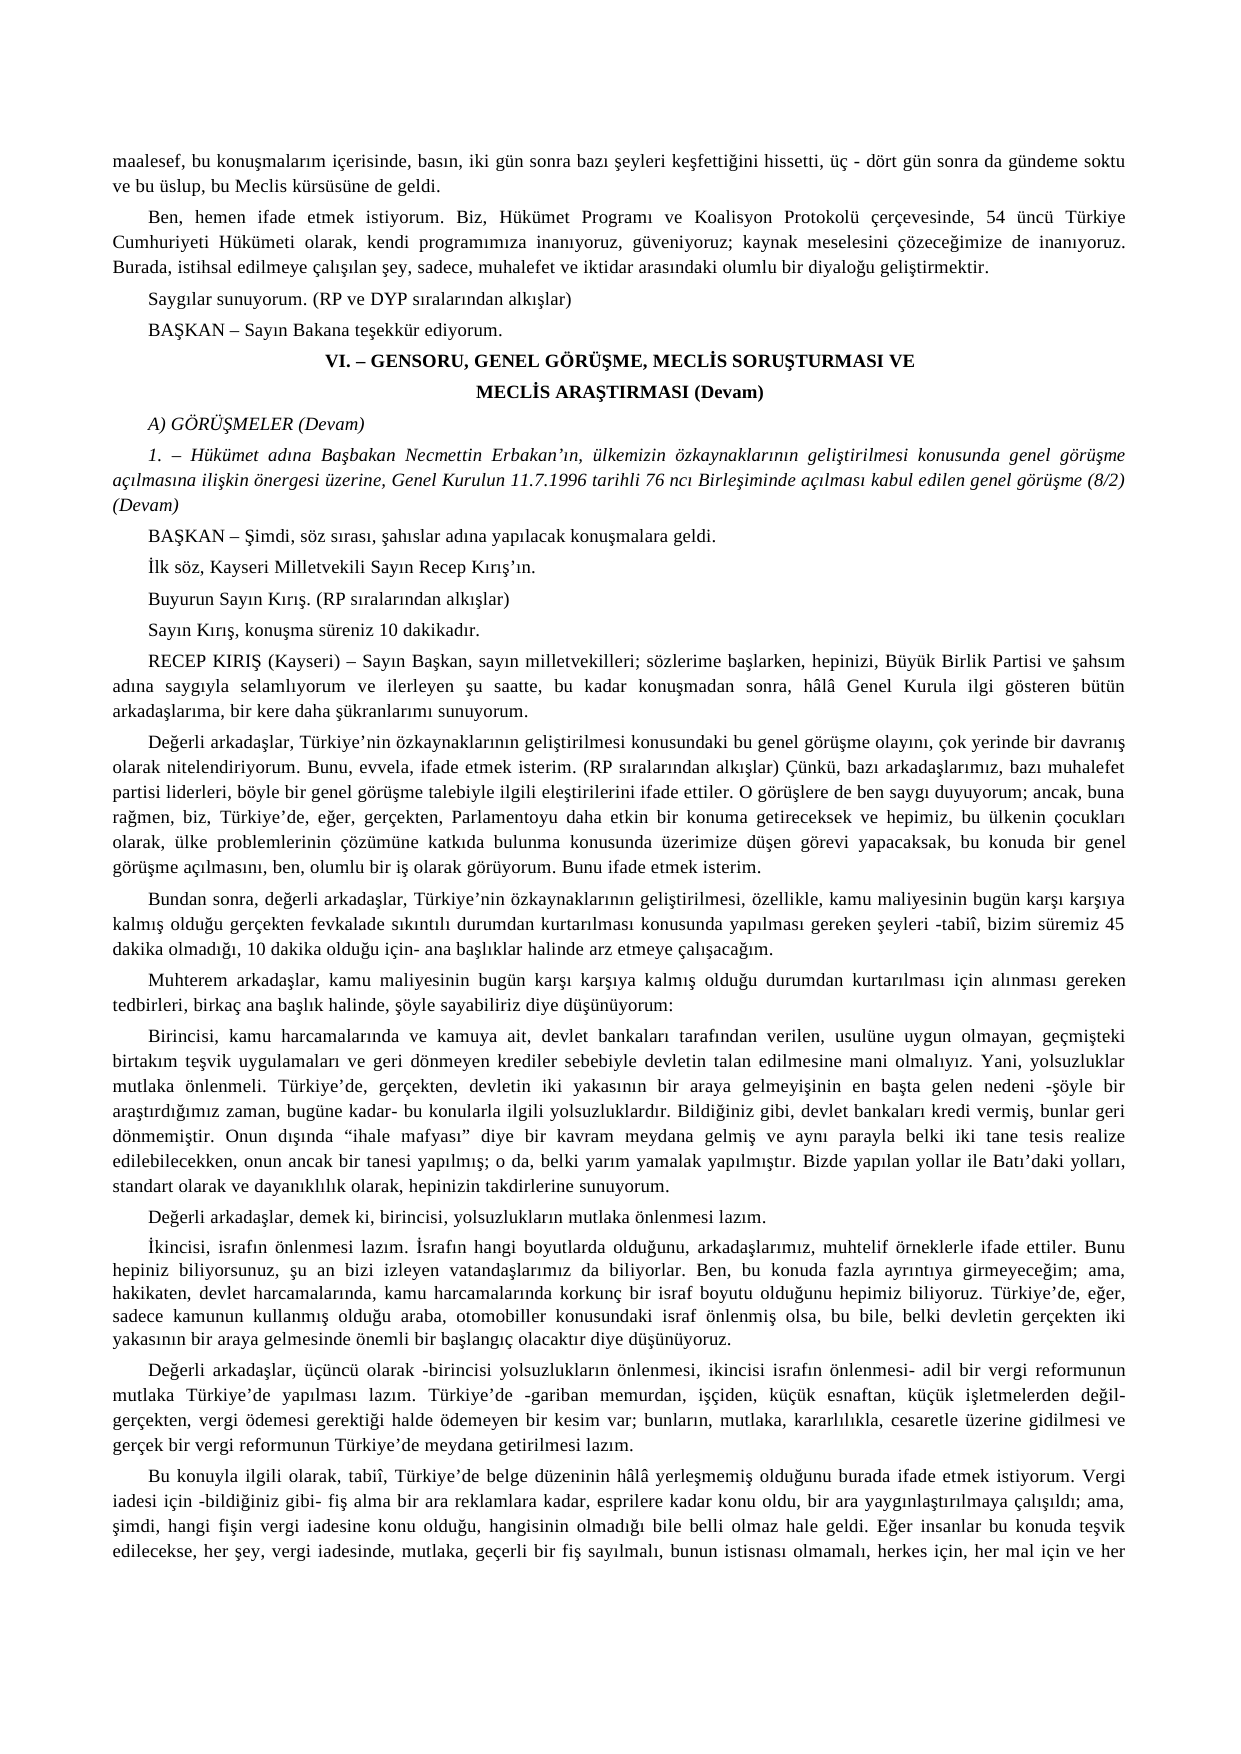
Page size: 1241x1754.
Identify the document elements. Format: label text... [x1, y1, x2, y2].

text BAŞKAN – Sayın Bakana teşekkür ediyorum. [112, 316, 1128, 341]
text 1. – Hükümet adına Başbakan Necmettin Erbakan’ın, ülkemizin özkaynaklarının geliştirilmesi konusunda genel görüşme açılmasına ilişkin önergesi üzerine, Genel Kurulun 11.7.1996 tarihli 76 ncı Birleşiminde açılması kabul edilen genel görüşme (8/2) (Devam) [112, 441, 1128, 516]
text MECLİS ARAŞTIRMASI (Devam) [112, 379, 1128, 404]
text Ben, hemen ifade etmek istiyorum. Biz, Hükümet Programı ve Koalisyon Protokolü çerçevesinde, 54 üncü Türkiye Cumhuriyeti Hükümeti olarak, kendi programımıza inanıyoruz, güveniyoruz; kaynak meselesini çözeceğimize de inanıyoruz. Burada, istihsal edilmeye çalışılan şey, sadece, muhalefet ve iktidar arasındaki olumlu bir diyaloğu geliştirmektir. [112, 204, 1128, 279]
text Değerli arkadaşlar, demek ki, birincisi, yolsuzlukların mutlaka önlenmesi lazım. [112, 1204, 1128, 1229]
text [112, 148, 1128, 198]
text Buyurun Sayın Kırış. (RP sıralarından alkışlar) [112, 585, 1128, 610]
text Değerli arkadaşlar, üçüncü olarak -birincisi yolsuzlukların önlenmesi, ikincisi israfın önlenmesi- adil bir vergi reformunun mutlaka Türkiye’de yapılması lazım. Türkiye’de -gariban memurdan, işçiden, küçük esnaftan, küçük işletmelerden değil- gerçekten, vergi ödemesi gerektiği halde ödemeyen bir kesim var; bunların, mutlaka, kararlılıkla, cesaretle üzerine gidilmesi ve gerçek bir vergi reformunun Türkiye’de meydana getirilmesi lazım. [112, 1356, 1128, 1456]
text Bundan sonra, değerli arkadaşlar, Türkiye’nin özkaynaklarının geliştirilmesi, özellikle, kamu maliyesinin bugün karşı karşıya kalmış olduğu gerçekten fevkalade sıkıntılı durumdan kurtarılması konusunda yapılması gereken şeyleri -tabiî, bizim süremiz 45 dakika olmadığı, 10 dakika olduğu için- ana başlıklar halinde arz etmeye çalışacağım. [112, 885, 1128, 960]
text A) GÖRÜŞMELER (Devam) [112, 410, 1128, 435]
text İkincisi, israfın önlenmesi lazım. İsrafın hangi boyutlarda olduğunu, arkadaşlarımız, muhtelif örneklerle ifade ettiler. Bunu hepiniz biliyorsunuz, şu an bizi izleyen vatandaşlarımız da biliyorlar. Ben, bu konuda fazla ayrıntıya girmeyeceğim; ama, hakikaten, devlet harcamalarında, kamu harcamalarında korkunç bir israf boyutu olduğunu hepimiz biliyoruz. Türkiye’de, eğer, sadece kamunun kullanmış olduğu araba, otomobiller konusundaki israf önlenmiş olsa, bu bile, belki devletin gerçekten iki yakasının bir araya gelmesinde önemli bir başlangıç olacaktır diye düşünüyoruz. [112, 1235, 1128, 1350]
text RECEP KIRIŞ (Kayseri) – Sayın Başkan, sayın milletvekilleri; sözlerime başlarken, hepinizi, Büyük Birlik Partisi ve şahsım adına saygıyla selamlıyorum ve ilerleyen şu saatte, bu kadar konuşmadan sonra, hâlâ Genel Kurula ilgi gösteren bütün arkadaşlarıma, bir kere daha şükranlarımı sunuyorum. [112, 648, 1128, 723]
text VI. – GENSORU, GENEL GÖRÜŞME, MECLİS SORUŞTURMASI VE [112, 348, 1128, 373]
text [112, 1462, 1128, 1562]
text Muhterem arkadaşlar, kamu maliyesinin bugün karşı karşıya kalmış olduğu durumdan kurtarılması için alınması gereken tedbirleri, birkaç ana başlık halinde, şöyle sayabiliriz diye düşünüyorum: [112, 966, 1128, 1016]
text Sayın Kırış, konuşma süreniz 10 dakikadır. [112, 616, 1128, 641]
text Birincisi, kamu harcamalarında ve kamuya ait, devlet bankaları tarafından verilen, usulüne uygun olmayan, geçmişteki birtakım teşvik uygulamaları ve geri dönmeyen krediler sebebiyle devletin talan edilmesine mani olmalıyız. Yani, yolsuzluklar mutlaka önlenmeli. Türkiye’de, gerçekten, devletin iki yakasının bir araya gelmeyişinin en başta gelen nedeni -şöyle bir araştırdığımız zaman, bugüne kadar- bu konularla ilgili yolsuzluklardır. Bildiğiniz gibi, devlet bankaları kredi vermiş, bunlar geri dönmemiştir. Onun dışında “ihale mafyası” diye bir kavram meydana gelmiş ve aynı parayla belki iki tane tesis realize edilebilecekken, onun ancak bir tanesi yapılmış; o da, belki yarım yamalak yapılmıştır. Bizde yapılan yollar ile Batı’daki yolları, standart olarak ve dayanıklılık olarak, hepinizin takdirlerine sunuyorum. [112, 1023, 1128, 1198]
text Saygılar sunuyorum. (RP ve DYP sıralarından alkışlar) [112, 285, 1128, 310]
text Değerli arkadaşlar, Türkiye’nin özkaynaklarının geliştirilmesi konusundaki bu genel görüşme olayını, çok yerinde bir davranış olarak nitelendiriyorum. Bunu, evvela, ifade etmek isterim. (RP sıralarından alkışlar) Çünkü, bazı arkadaşlarımız, bazı muhalefet partisi liderleri, böyle bir genel görüşme talebiyle ilgili eleştirilerini ifade ettiler. O görüşlere de ben saygı duyuyorum; ancak, buna rağmen, biz, Türkiye’de, eğer, gerçekten, Parlamentoyu daha etkin bir konuma getireceksek ve hepimiz, bu ülkenin çocukları olarak, ülke problemlerinin çözümüne katkıda bulunma konusunda üzerimize düşen görevi yapacaksak, bu konuda bir genel görüşme açılmasını, ben, olumlu bir iş olarak görüyorum. Bunu ifade etmek isterim. [112, 729, 1128, 879]
text BAŞKAN – Şimdi, söz sırası, şahıslar adına yapılacak konuşmalara geldi. [112, 523, 1128, 548]
text İlk söz, Kayseri Milletvekili Sayın Recep Kırış’ın. [112, 554, 1128, 579]
